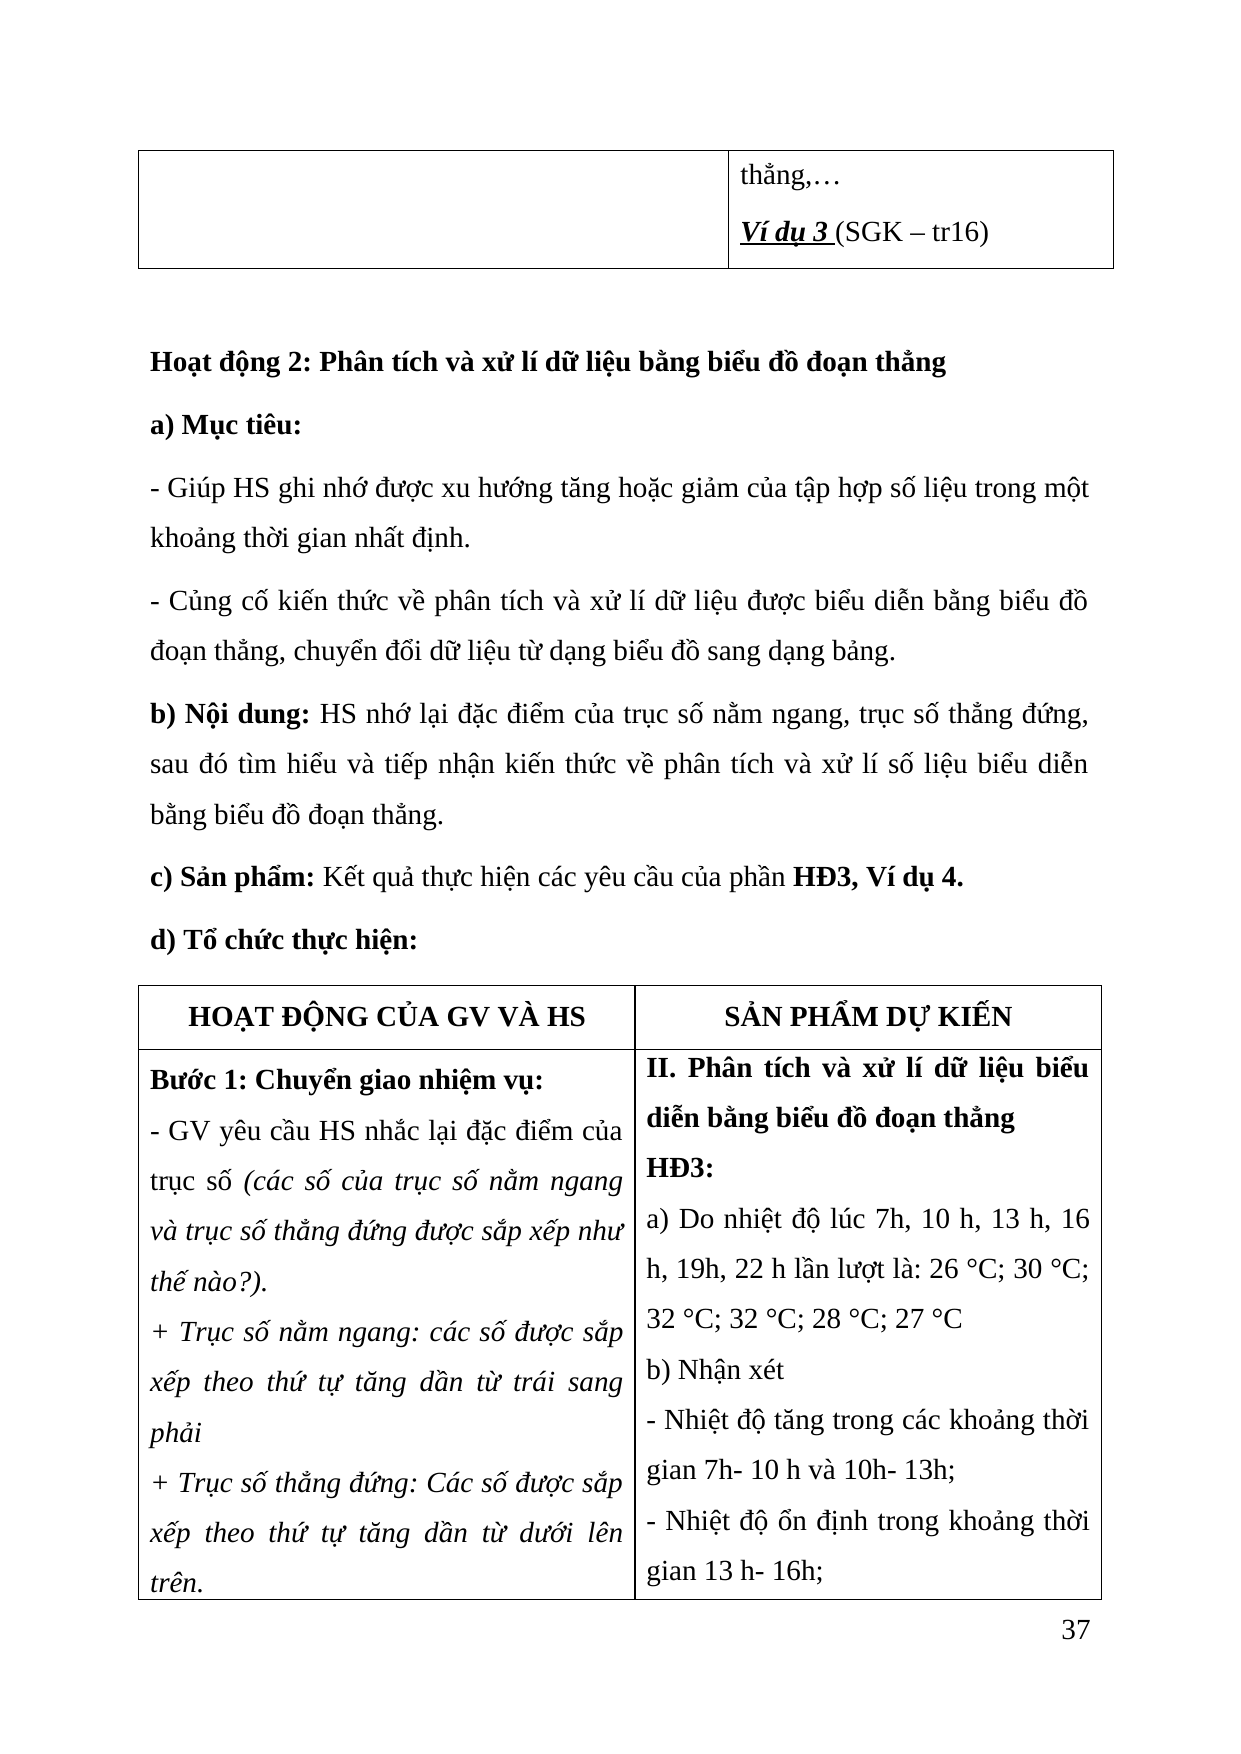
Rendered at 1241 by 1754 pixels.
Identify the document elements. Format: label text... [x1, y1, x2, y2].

text - Củng cố kiến thức về phân tích và xử lí dữ liệu được biểu diễn bằng biểu đồ đoạn thẳng, chuyển đổi dữ liệu từ dạng biểu đồ sang dạng bảng. [150, 583, 1090, 667]
text b) Nội dung: HS nhớ lại đặc điểm của trục số nằm ngang, trục số thẳng đứng, sau đó tìm hiểu và tiếp nhận kiến thức về phân tích và xử lí số liệu biểu diễn bằng biểu đồ đoạn thẳng. [150, 696, 1090, 830]
table_header SẢN PHẨM DỰ KIẾN [636, 986, 1101, 1049]
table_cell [139, 151, 728, 268]
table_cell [139, 1050, 634, 1599]
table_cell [636, 1050, 1101, 1599]
text a) Mục tiêu: [150, 407, 1090, 441]
text Hoạt động 2: Phân tích và xử lí dữ liệu bằng biểu đồ đoạn thẳng [150, 344, 1090, 378]
text - Giúp HS ghi nhớ được xu hướng tăng hoặc giảm của tập hợp số liệu trong một khoảng thời gian nhất định. [150, 470, 1090, 554]
text c) Sản phẩm: Kết quả thực hiện các yêu cầu của phần HĐ3, Ví dụ 4. [150, 859, 1090, 893]
text d) Tổ chức thực hiện: [150, 922, 1090, 956]
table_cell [729, 151, 1113, 268]
table_header HOẠT ĐỘNG CỦA GV VÀ HS [139, 986, 634, 1049]
